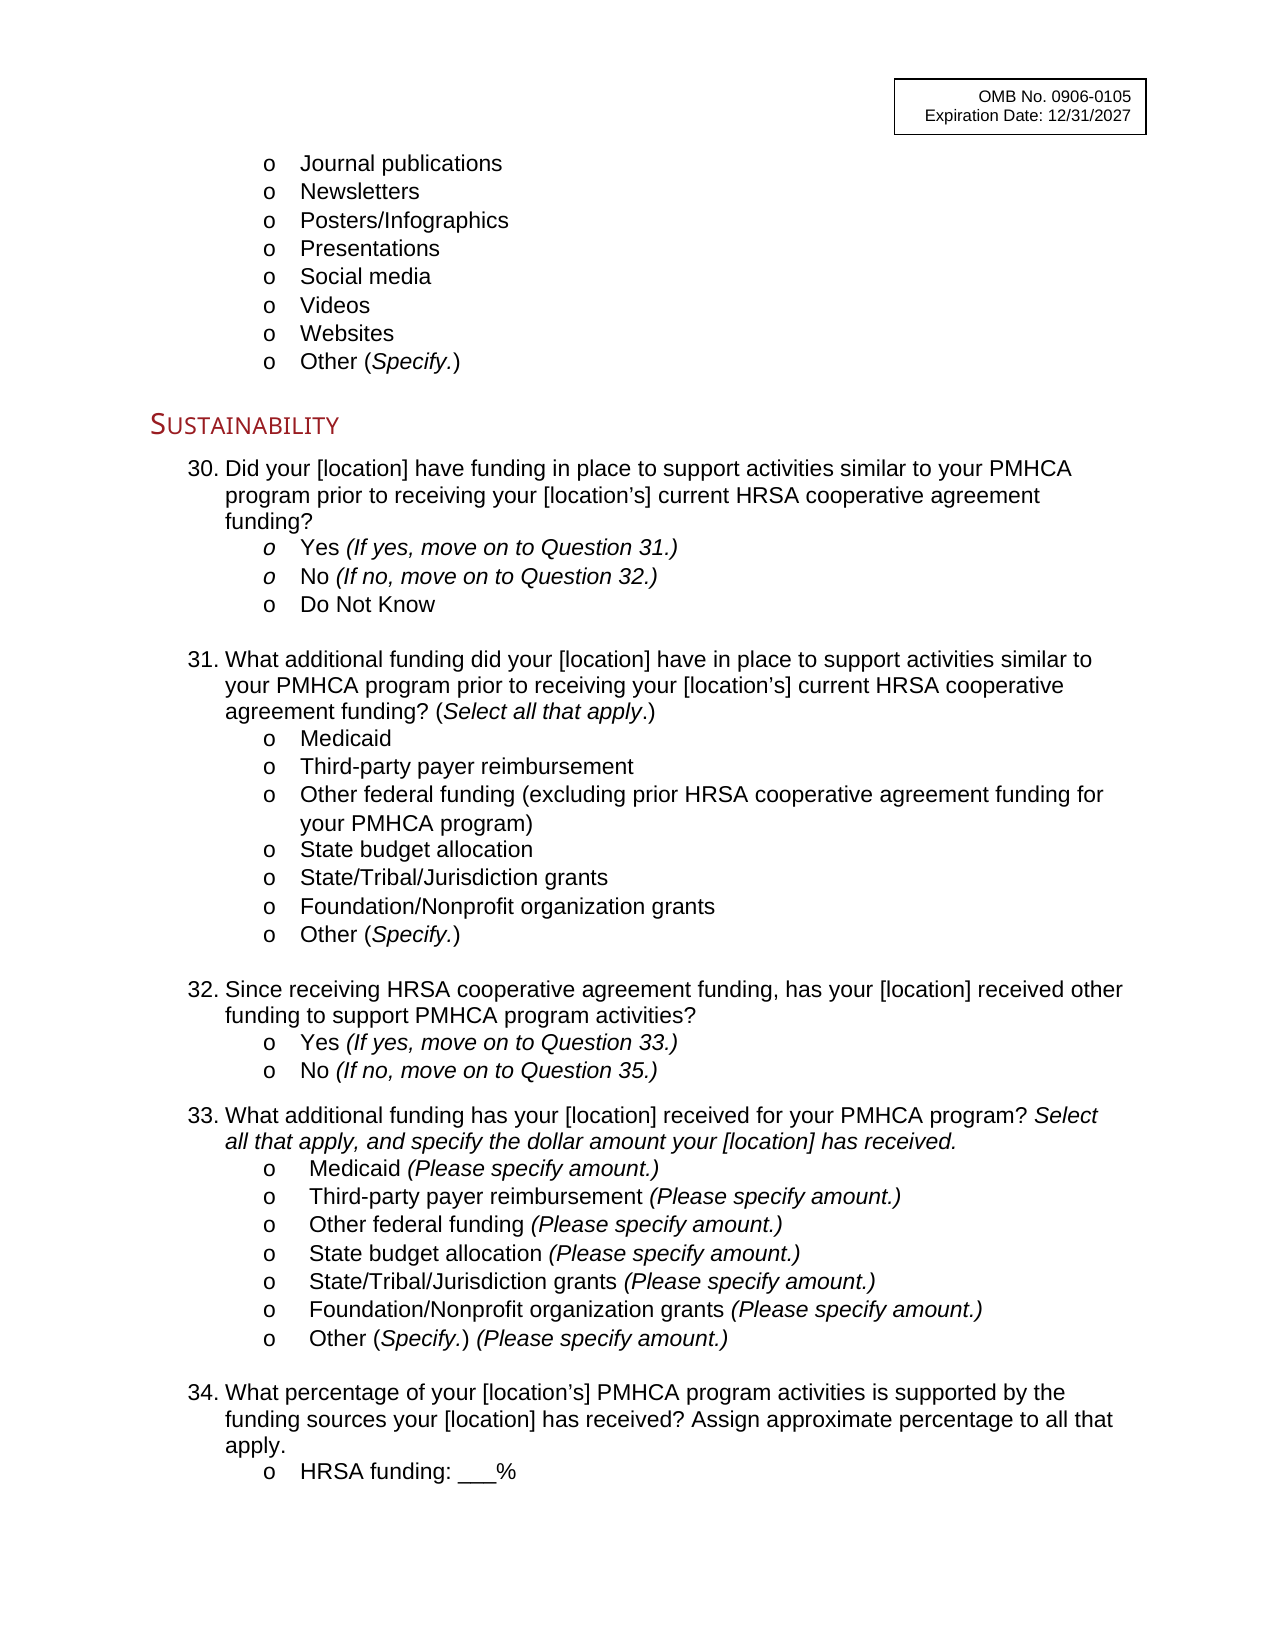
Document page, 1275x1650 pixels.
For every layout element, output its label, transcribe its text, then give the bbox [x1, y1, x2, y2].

text Sustainability [150, 403, 1125, 443]
list Newsletters [262, 178, 1125, 207]
list State/Tribal/Jurisdiction grants [262, 864, 1125, 893]
list What additional funding has your [location] received for your PMHCA program? Select all that apply, and specify the dollar amount your [location] has received. [187, 1102, 1125, 1154]
list Other federal funding (Please specify amount.) [262, 1211, 1125, 1239]
list Videos [262, 292, 1125, 320]
list Foundation/Nonprofit organization grants [262, 893, 1125, 921]
list Medicaid [262, 725, 1125, 753]
list Journal publications [262, 150, 1125, 178]
list Medicaid (Please specify amount.) [262, 1154, 1125, 1183]
list Third-party payer reimbursement (Please specify amount.) [262, 1183, 1125, 1211]
list Do Not Know [262, 591, 1125, 619]
list Other (Specify.) [262, 921, 1125, 949]
list State/Tribal/Jurisdiction grants (Please specify amount.) [262, 1268, 1125, 1296]
list Yes (If yes, move on to Question 33.) [262, 1028, 1125, 1057]
list Did your [location] have funding in place to support activities similar to your PMHCA program prior to receiving your [location’s] current HRSA cooperative agreement funding? [187, 455, 1125, 534]
list Social media [262, 263, 1125, 292]
list Since receiving HRSA cooperative agreement funding, has your [location] received other funding to support PMHCA program activities? [187, 976, 1125, 1028]
list State budget allocation [262, 836, 1125, 864]
list HRSA funding: ___% [262, 1458, 1125, 1487]
list Presentations [262, 235, 1125, 263]
list Other (Specify.) (Please specify amount.) [262, 1324, 1125, 1353]
list Foundation/Nonprofit organization grants (Please specify amount.) [262, 1296, 1125, 1324]
list Posters/Infographics [262, 207, 1125, 235]
list Third-party payer reimbursement [262, 753, 1125, 781]
list Other federal funding (excluding prior HRSA cooperative agreement funding for your PMHCA program) [262, 781, 1125, 836]
list State budget allocation (Please specify amount.) [262, 1239, 1125, 1268]
list Websites [262, 320, 1125, 348]
list No (If no, move on to Question 35.) [262, 1057, 1125, 1085]
list Yes (If yes, move on to Question 31.) [262, 534, 1125, 563]
list What percentage of your [location’s] PMHCA program activities is supported by the funding sources your [location] has received? Assign approximate percentage to all that apply. [187, 1379, 1125, 1458]
list Other (Specify.) [262, 348, 1125, 377]
list No (If no, move on to Question 32.) [262, 563, 1125, 591]
list What additional funding did your [location] have in place to support activities similar to your PMHCA program prior to receiving your [location’s] current HRSA cooperative agreement funding? (Select all that apply.) [187, 646, 1125, 725]
